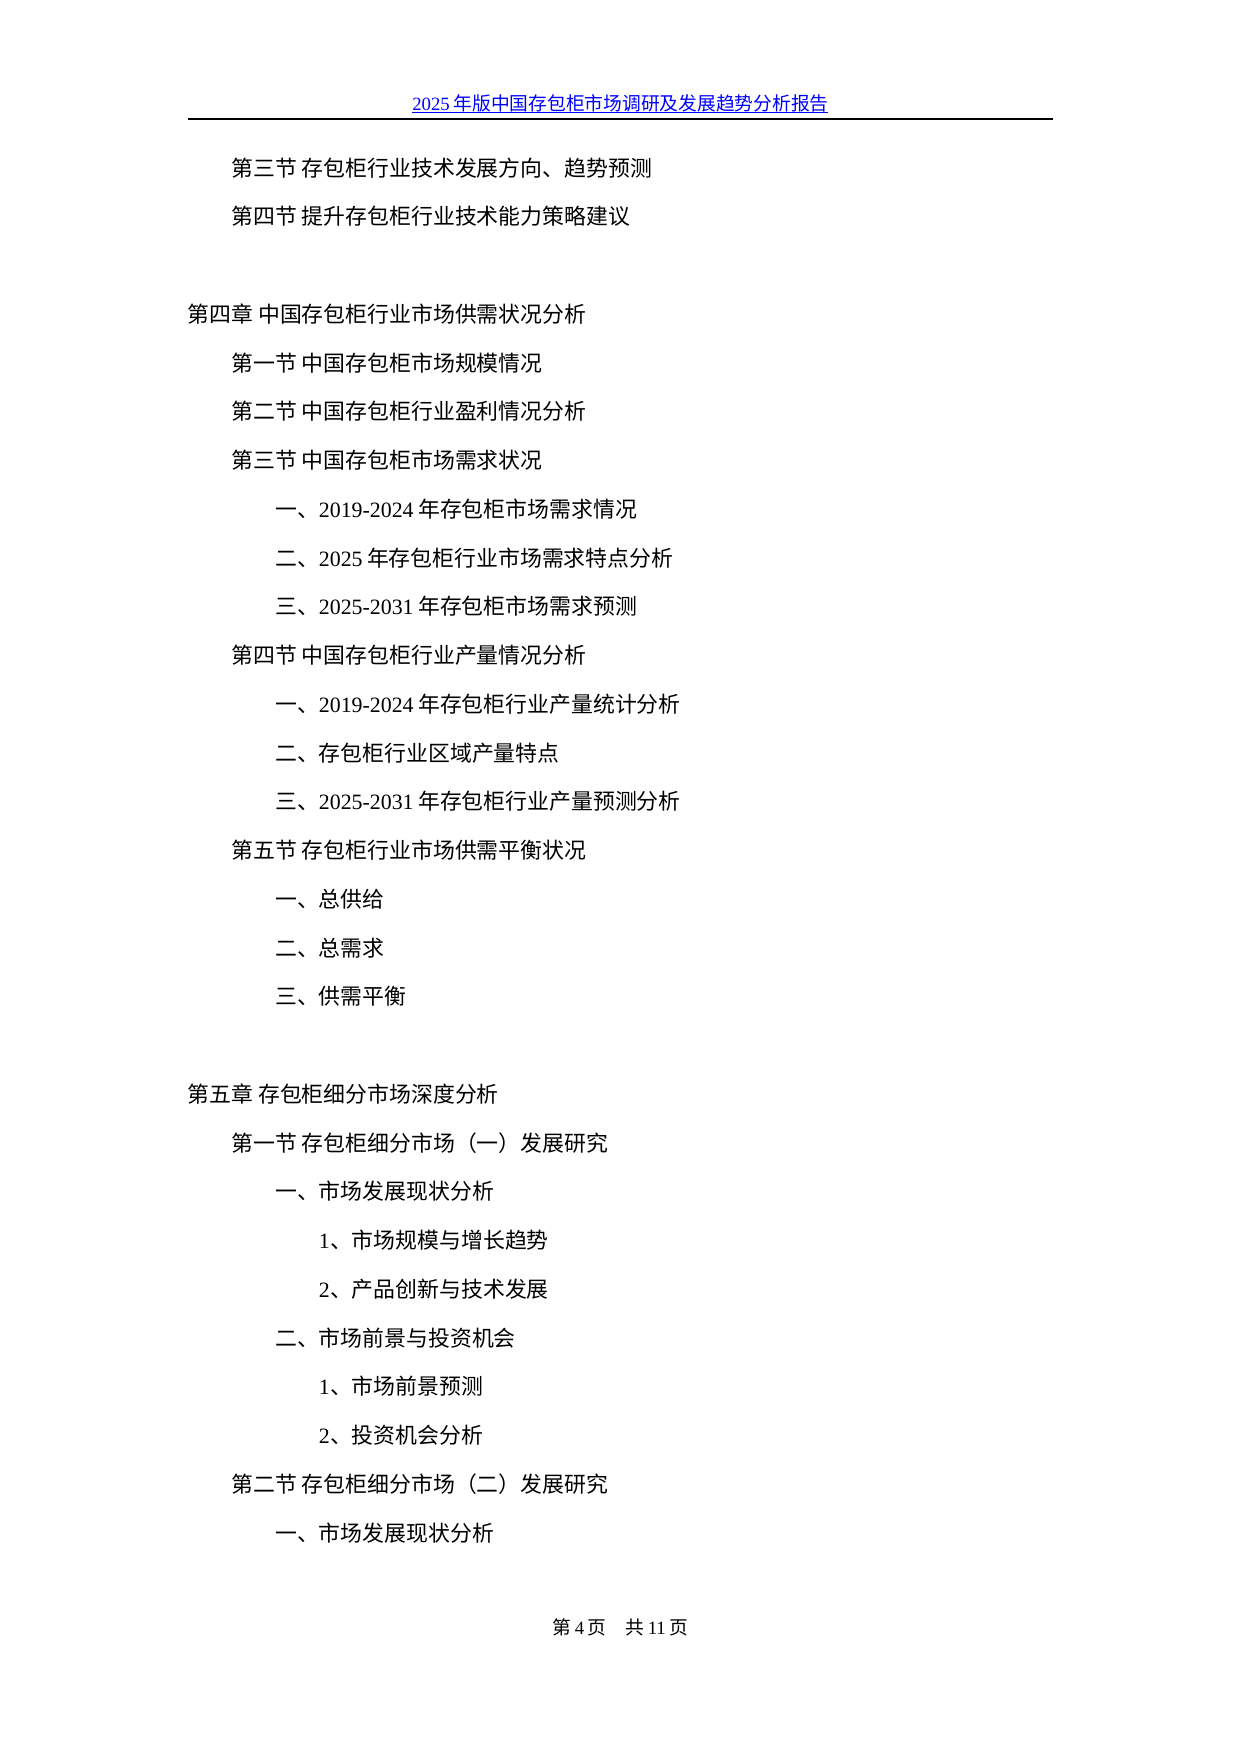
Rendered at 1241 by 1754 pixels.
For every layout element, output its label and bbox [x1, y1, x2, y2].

text [187, 150, 1053, 1548]
